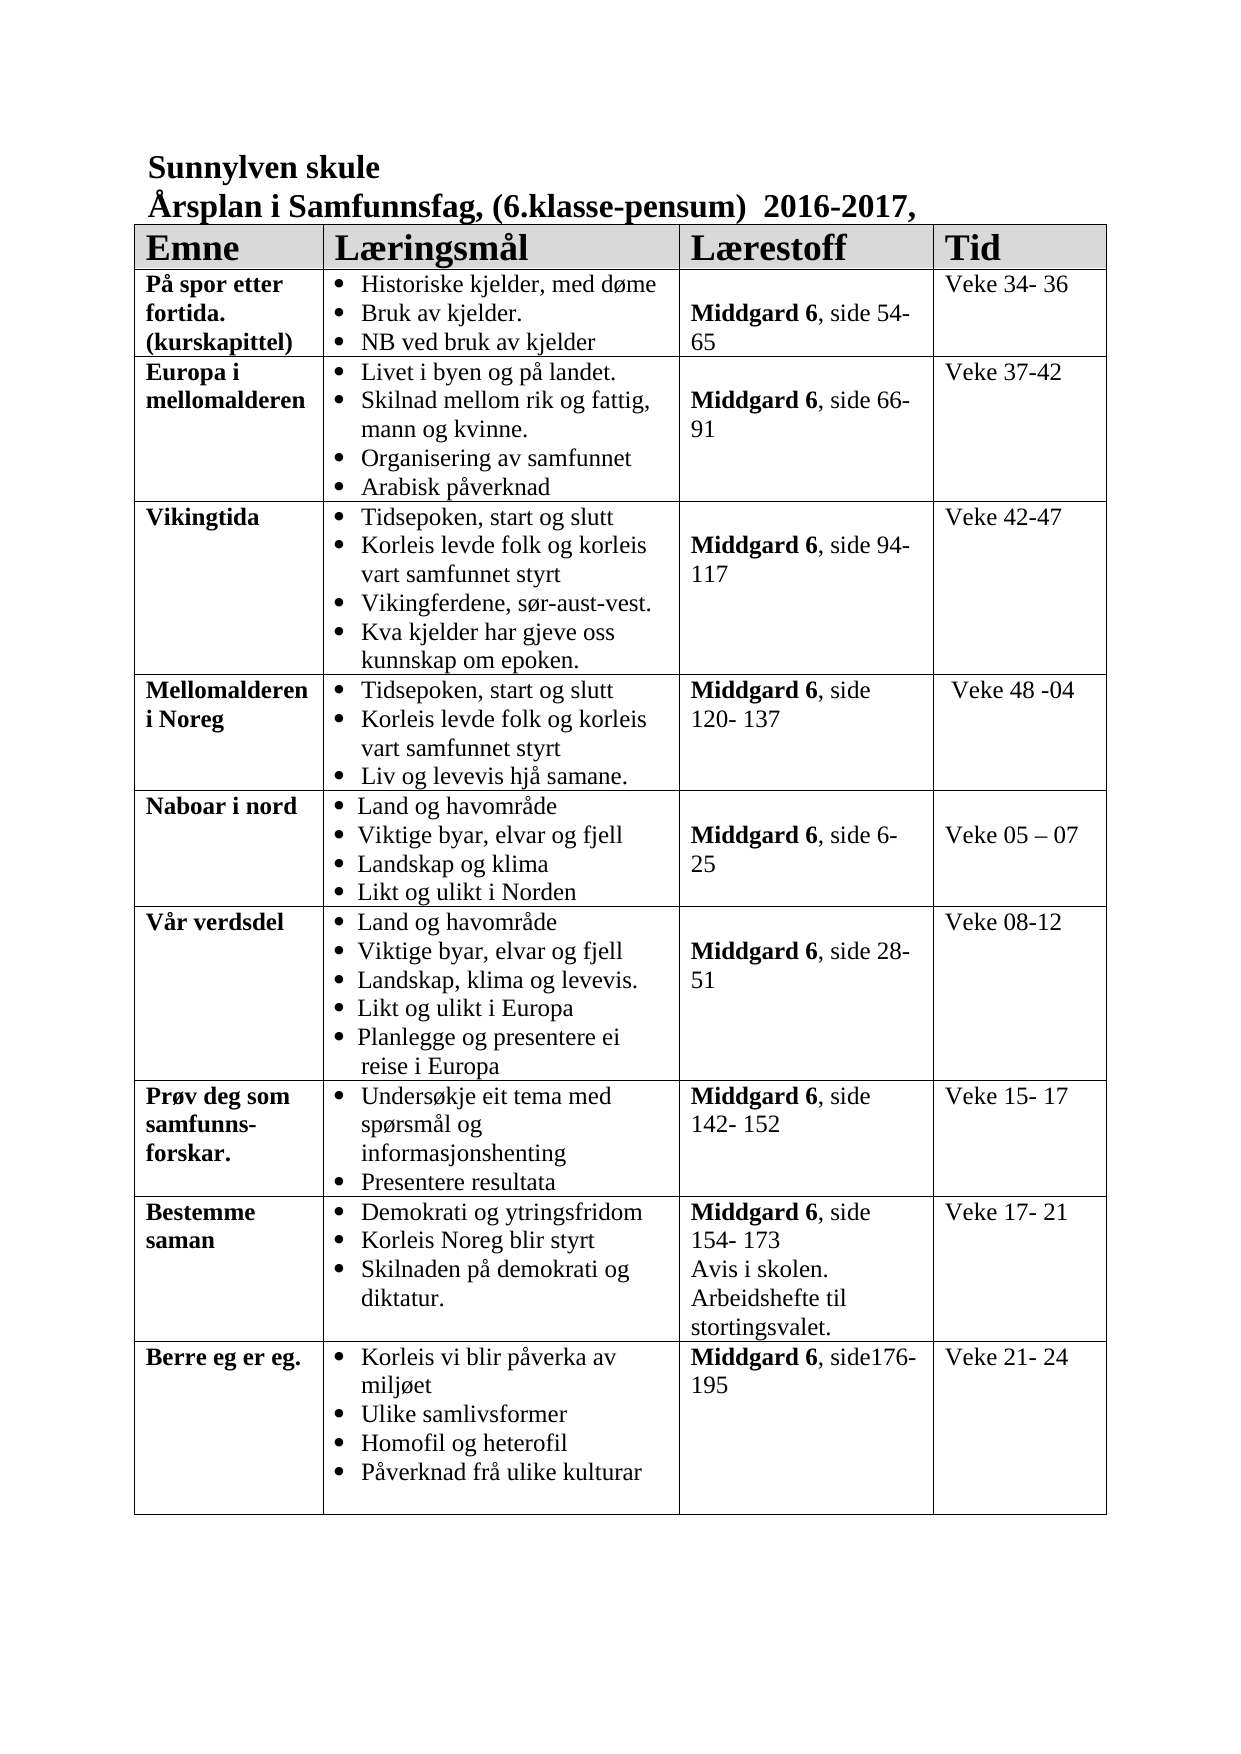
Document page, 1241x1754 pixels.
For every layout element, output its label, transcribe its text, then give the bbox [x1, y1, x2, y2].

table_cell Middgard 6, side 154- 173 Avis i skolen. Arbeidshefte til stortingsvalet. [680, 1197, 933, 1341]
table_cell Middgard 6, side 120- 137 [680, 675, 933, 790]
table_cell Veke 21- 24 [934, 1342, 1106, 1514]
table_cell Bestemme saman [135, 1197, 323, 1341]
table_cell Livet i byen og på landet. Skilnad mellom rik og fattig, mann og kvinne. Organisering av samfunnet Arabisk påverknad [324, 357, 679, 501]
table_cell Berre eg er eg. [135, 1342, 323, 1514]
table_cell Middgard 6, side 28- 51 [680, 907, 933, 1080]
table_cell Land og havområde Viktige byar, elvar og fjell Landskap og klima Likt og ulikt i Norden [324, 791, 679, 906]
table_cell Veke 37-42 [934, 357, 1106, 501]
table_cell Middgard 6, side 54- 65 [680, 270, 933, 356]
table_cell Vår verdsdel [135, 907, 323, 1080]
table_header Tid [934, 225, 1106, 268]
table_cell Veke 17- 21 [934, 1197, 1106, 1341]
table_cell Korleis vi blir påverka av miljøet Ulike samlivsformer Homofil og heterofil Påverknad frå ulike kulturar [324, 1342, 679, 1514]
table_cell Veke 34- 36 [934, 270, 1106, 356]
table_cell Demokrati og ytringsfridom Korleis Noreg blir styrt Skilnaden på demokrati og diktatur. [324, 1197, 679, 1341]
table_cell Middgard 6, side176- 195 [680, 1342, 933, 1514]
table_cell Prøv deg som samfunns-forskar. [135, 1081, 323, 1196]
table_cell Historiske kjelder, med døme Bruk av kjelder. NB ved bruk av kjelder [324, 270, 679, 356]
table_cell Tidsepoken, start og slutt Korleis levde folk og korleis vart samfunnet styrt Liv og levevis hjå samane. [324, 675, 679, 790]
table_header Lærestoff [680, 225, 933, 268]
table_cell Mellomalderen i Noreg [135, 675, 323, 790]
table_cell Veke 42-47 [934, 502, 1106, 674]
table_cell Vikingtida [135, 502, 323, 674]
table_cell Veke 05 – 07 [934, 791, 1106, 906]
text Sunnylven skule Årsplan i Samfunnsfag, (6.klasse-pensum) 2016-2017, [148, 148, 1093, 224]
table_cell Veke 15- 17 [934, 1081, 1106, 1196]
table_cell Middgard 6, side 94- 117 [680, 502, 933, 674]
table_cell Land og havområde Viktige byar, elvar og fjell Landskap, klima og levevis. Likt og ulikt i Europa Planlegge og presentere ei reise i Europa [324, 907, 679, 1080]
table_cell Middgard 6, side 6- 25 [680, 791, 933, 906]
table_cell Tidsepoken, start og slutt Korleis levde folk og korleis vart samfunnet styrt Vikingferdene, sør-aust-vest. Kva kjelder har gjeve oss kunnskap om epoken. [324, 502, 679, 674]
table_cell Veke 48 -04 [934, 675, 1106, 790]
table_cell Europa i mellomalderen [135, 357, 323, 501]
table_cell På spor etter fortida. (kurskapittel) [135, 270, 323, 356]
table_cell Middgard 6, side 66- 91 [680, 357, 933, 501]
table_cell Veke 08-12 [934, 907, 1106, 1080]
table_cell Middgard 6, side 142- 152 [680, 1081, 933, 1196]
table_cell Undersøkje eit tema med spørsmål og informasjonshenting Presentere resultata [324, 1081, 679, 1196]
table_cell Naboar i nord [135, 791, 323, 906]
table_header Læringsmål [324, 225, 679, 268]
table_header Emne [135, 225, 323, 268]
